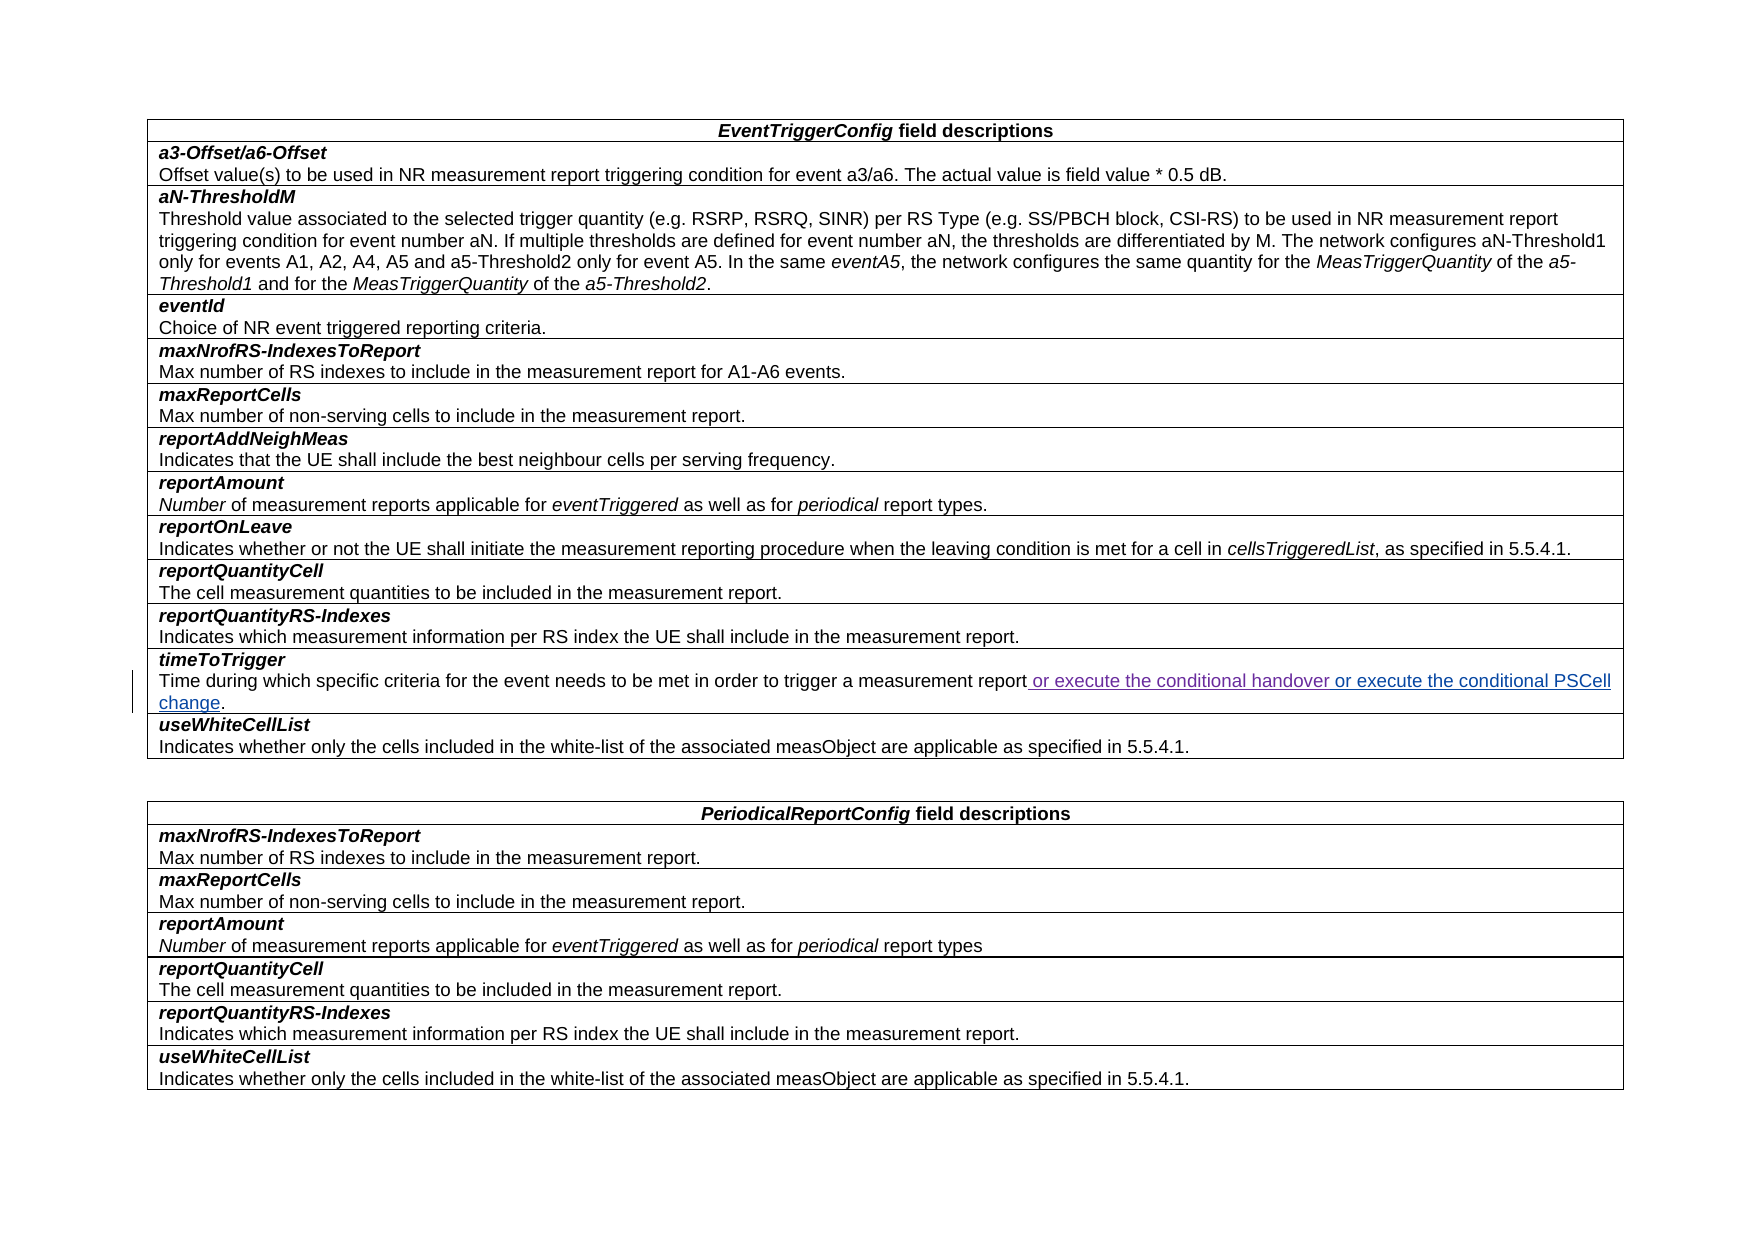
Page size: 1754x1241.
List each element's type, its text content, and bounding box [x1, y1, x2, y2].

table_header EventTriggerConfig field descriptions [148, 120, 1623, 141]
table_cell reportQuantityRS-Indexes Indicates which measurement information per RS index the UE shall include in the measurement report. [148, 604, 1623, 647]
table_cell reportOnLeave Indicates whether or not the UE shall initiate the measurement reporting procedure when the leaving condition is met for a cell in cellsTriggeredList, as specified in 5.5.4.1. [148, 516, 1623, 559]
table_cell reportAmount Number of measurement reports applicable for eventTriggered as well as for periodical report types. [148, 472, 1623, 515]
table_cell useWhiteCellList Indicates whether only the cells included in the white-list of the associated measObject are applicable as specified in 5.5.4.1. [148, 714, 1623, 757]
table_header PeriodicalReportConfig field descriptions [148, 802, 1623, 824]
table_cell reportAddNeighMeas Indicates that the UE shall include the best neighbour cells per serving frequency. [148, 428, 1623, 471]
table_cell aN-ThresholdM Threshold value associated to the selected trigger quantity (e.g. RSRP, RSRQ, SINR) per RS Type (e.g. SS/PBCH block, CSI-RS) to be used in NR measurement report triggering condition for event number aN. If multiple thresholds are defined for event number aN, the thresholds are differentiated by M. The network configures aN-Threshold1 only for events A1, A2, A4, A5 and a5-Threshold2 only for event A5. In the same eventA5, the network configures the same quantity for the MeasTriggerQuantity of the a5-Threshold1 and for the MeasTriggerQuantity of the a5-Threshold2. [148, 186, 1623, 294]
table_cell maxReportCells Max number of non-serving cells to include in the measurement report. [148, 384, 1623, 427]
table_cell reportQuantityCell The cell measurement quantities to be included in the measurement report. [148, 958, 1623, 1001]
table_cell useWhiteCellList Indicates whether only the cells included in the white-list of the associated measObject are applicable as specified in 5.5.4.1. [148, 1046, 1623, 1089]
table_cell reportAmount Number of measurement reports applicable for eventTriggered as well as for periodical report types [148, 913, 1623, 956]
table_cell timeToTrigger Time during which specific criteria for the event needs to be met in order to trigger a measurement report. [148, 649, 1623, 713]
table_cell maxNrofRS-IndexesToReport Max number of RS indexes to include in the measurement report for A1-A6 events. [148, 339, 1623, 382]
table_cell maxNrofRS-IndexesToReport Max number of RS indexes to include in the measurement report. [148, 825, 1623, 868]
table_cell reportQuantityRS-Indexes Indicates which measurement information per RS index the UE shall include in the measurement report. [148, 1002, 1623, 1045]
table_cell reportQuantityCell The cell measurement quantities to be included in the measurement report. [148, 560, 1623, 603]
table_cell maxReportCells Max number of non-serving cells to include in the measurement report. [148, 869, 1623, 912]
table_cell eventId Choice of NR event triggered reporting criteria. [148, 295, 1623, 338]
table_cell a3-Offset/a6-Offset Offset value(s) to be used in NR measurement report triggering condition for event a3/a6. The actual value is field value * 0.5 dB. [148, 142, 1623, 185]
